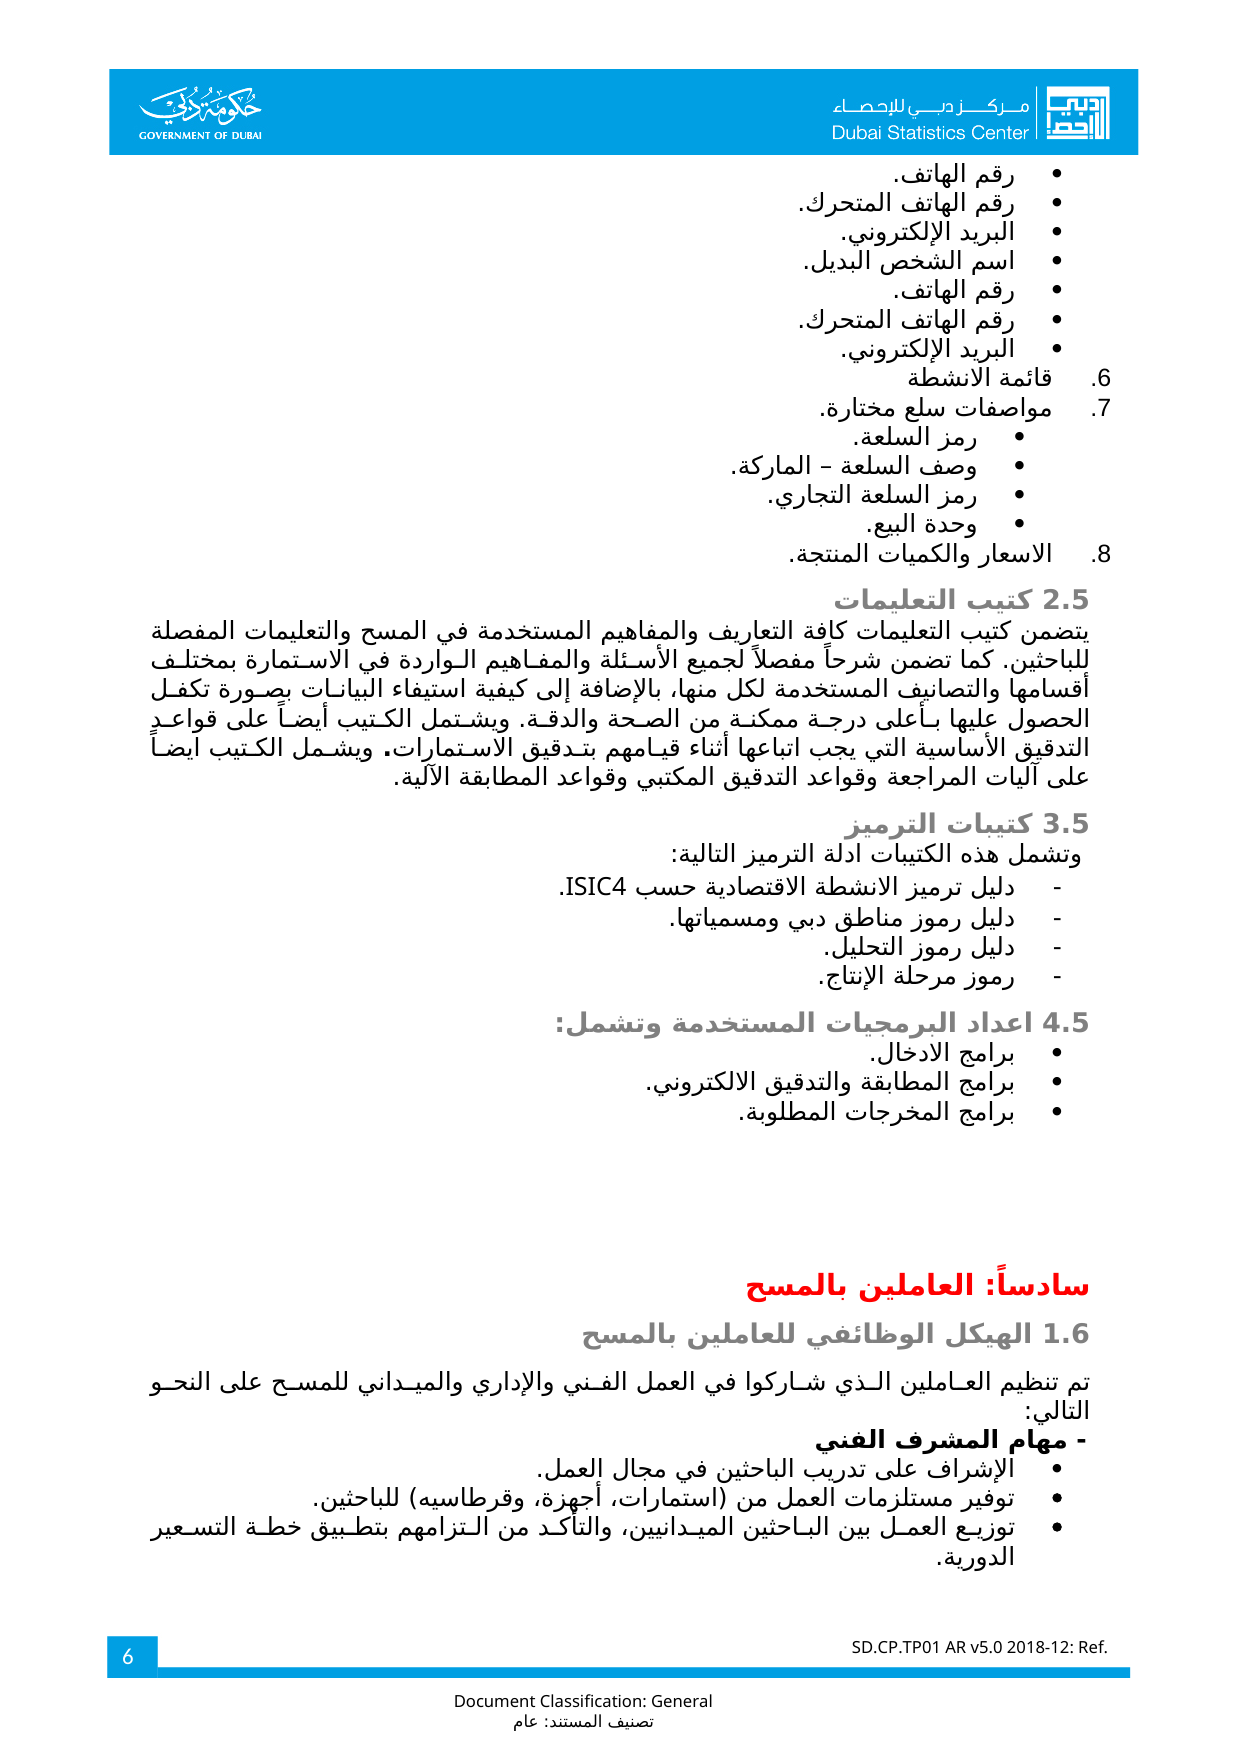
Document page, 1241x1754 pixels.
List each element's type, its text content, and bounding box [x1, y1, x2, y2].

picture [1048, 87, 1109, 138]
text 3.5 كتيبات الترميز [150, 808, 1090, 839]
text سادساً: العاملين بالمسح [150, 1268, 1090, 1302]
picture [1053, 123, 1087, 133]
picture [231, 99, 240, 110]
list توفير مستلزمات العمل من (استمارات، أجهزة، وقرطاسيه) للباحثين. [150, 1483, 1053, 1512]
list وحدة البيع. [150, 509, 1015, 539]
list برامج المخرجات المطلوبة. [150, 1097, 1053, 1126]
text وتشمل هذه الكتيبات ادلة الترميز التالية: [150, 839, 1090, 869]
list مواصفات سلع مختارة. [150, 393, 1090, 422]
list البريد الإلكتروني. [150, 217, 1053, 247]
list رقم الهاتف. [150, 276, 1053, 305]
list توزيع العمل بين الباحثين الميدانيين، والتأكد من التزامهم بتطبيق خطة التسعير الدورية. [150, 1512, 1053, 1571]
text 1.6 الهيكل الوظائفي للعاملين بالمسح [150, 1318, 1090, 1350]
text يتضمن كتيب التعليمات كافة التعاريف والمفاهيم المستخدمة في المسح والتعليمات المفصلة للباحثين. كما تضمن شرحاً مفصلاً لجميع الأسئلة والمفاهيم الواردة في الاستمارة بمختلف أقسامها والتصانيف المستخدمة لكل منها، بالإضافة إلى كيفية استيفاء البيانات بصورة تكفل الحصول عليها بأعلى درجة ممكنة من الصحة والدقة. ويشتمل الكتيب أيضاً على قواعد التدقيق الأساسية التي يجب اتباعها أثناء قيامهم بتدقيق الاستمارات. ويشمل الكتيب ايضاً على آليات المراجعة وقواعد التدقيق المكتبي وقواعد المطابقة الآلية. [150, 616, 1090, 791]
list البريد الإلكتروني. [150, 334, 1053, 363]
list قائمة الانشطة [150, 363, 1090, 393]
list رقم الهاتف المتحرك. [150, 305, 1053, 334]
picture [1096, 99, 1103, 138]
list اسم الشخص البديل. [150, 247, 1053, 276]
picture [106, 1632, 1131, 1681]
list وصف السلعة – الماركة. [150, 451, 1015, 480]
list دليل رموز التحليل. [150, 932, 1053, 961]
list رقم الهاتف. [150, 159, 1053, 188]
text 2.5 كتيب التعليمات [150, 585, 1090, 616]
list رمز السلعة التجاري. [150, 480, 1015, 509]
list الإشراف على تدريب الباحثين في مجال العمل. [150, 1454, 1053, 1483]
text تم تنظيم العاملين الذي شاركوا في العمل الفني والإداري والميداني للمسح على النحو التالي: [150, 1367, 1090, 1425]
picture [1090, 99, 1098, 110]
list الاسعار والكميات المنتجة. [150, 539, 1090, 568]
list برامج الادخال. [150, 1038, 1053, 1068]
text 4.5 اعداد البرمجيات المستخدمة وتشمل: [150, 1007, 1090, 1038]
list برامج المطابقة والتدقيق الالكتروني. [150, 1068, 1053, 1097]
list رموز مرحلة الإنتاج. [150, 961, 1053, 990]
list رمز السلعة. [150, 422, 1015, 451]
list رقم الهاتف المتحرك. [150, 188, 1053, 217]
list دليل ترميز الانشطة الاقتصادية حسب ISIC4. [150, 869, 1053, 903]
text - مهام المشرف الفني [150, 1425, 1087, 1454]
list دليل رموز مناطق دبي ومسمياتها. [150, 903, 1053, 932]
